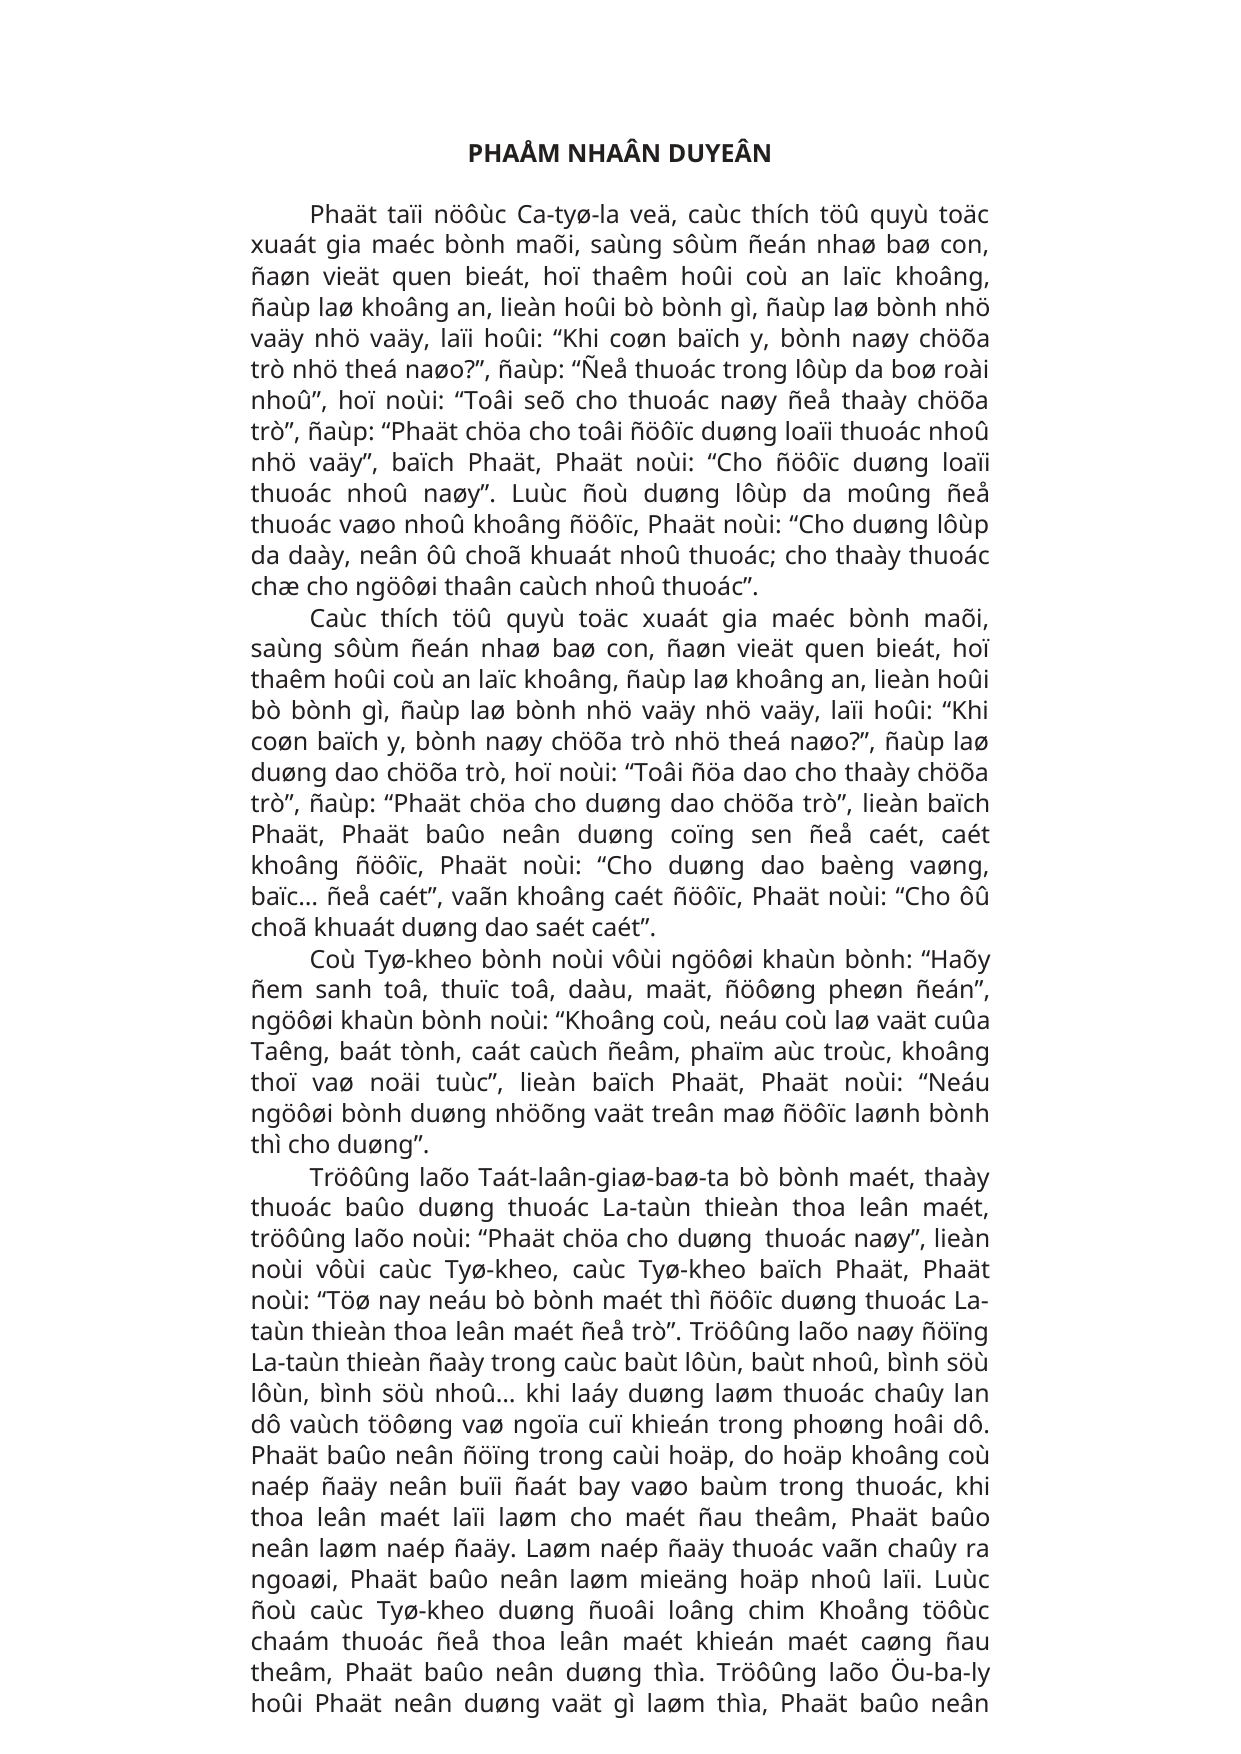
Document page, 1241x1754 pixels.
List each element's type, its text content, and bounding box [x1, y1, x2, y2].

text Coù Tyø-kheo bònh noùi vôùi ngöôøi khaùn bònh: “Haõy ñem sanh toâ, thuïc toâ, daàu, maät, ñöôøng pheøn ñeán”, ngöôøi khaùn bònh noùi: “Khoâng coù, neáu coù laø vaät cuûa Taêng, baát tònh, caát caùch ñeâm, phaïm aùc troùc, khoâng thoï vaø noäi tuùc”, lieàn baïch Phaät, Phaät noùi: “Neáu ngöôøi bònh duøng nhöõng vaät treân maø ñöôïc laønh bònh thì cho duøng”. [250, 944, 990, 1161]
text Phaät taïi nöôùc Ca-tyø-la veä, caùc thích töû quyù toäc xuaát gia maéc bònh maõi, saùng sôùm ñeán nhaø baø con, ñaøn vieät quen bieát, hoï thaêm hoûi coù an laïc khoâng, ñaùp laø khoâng an, lieàn hoûi bò bònh gì, ñaùp laø bònh nhö vaäy nhö vaäy, laïi hoûi: “Khi coøn baïch y, bònh naøy chöõa trò nhö theá naøo?”, ñaùp: “Ñeå thuoác trong lôùp da boø roài nhoû”, hoï noùi: “Toâi seõ cho thuoác naøy ñeå thaày chöõa trò”, ñaùp: “Phaät chöa cho toâi ñöôïc duøng loaïi thuoác nhoû nhö vaäy”, baïch Phaät, Phaät noùi: “Cho ñöôïc duøng loaïi thuoác nhoû naøy”. Luùc ñoù duøng lôùp da moûng ñeå thuoác vaøo nhoû khoâng ñöôïc, Phaät noùi: “Cho duøng lôùp da daày, neân ôû choã khuaát nhoû thuoác; cho thaày thuoác chæ cho ngöôøi thaân caùch nhoû thuoác”. [250, 199, 990, 603]
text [250, 1161, 990, 1720]
text PHAÅM NHAÂN DUYEÂN [175, 135, 1064, 169]
text Caùc thích töû quyù toäc xuaát gia maéc bònh maõi, saùng sôùm ñeán nhaø baø con, ñaøn vieät quen bieát, hoï thaêm hoûi coù an laïc khoâng, ñaùp laø khoâng an, lieàn hoûi bò bònh gì, ñaùp laø bònh nhö vaäy nhö vaäy, laïi hoûi: “Khi coøn baïch y, bònh naøy chöõa trò nhö theá naøo?”, ñaùp laø duøng dao chöõa trò, hoï noùi: “Toâi ñöa dao cho thaày chöõa trò”, ñaùp: “Phaät chöa cho duøng dao chöõa trò”, lieàn baïch Phaät, Phaät baûo neân duøng coïng sen ñeå caét, caét khoâng ñöôïc, Phaät noùi: “Cho duøng dao baèng vaøng, baïc… ñeå caét”, vaãn khoâng caét ñöôïc, Phaät noùi: “Cho ôû choã khuaát duøng dao saét caét”. [250, 603, 990, 944]
